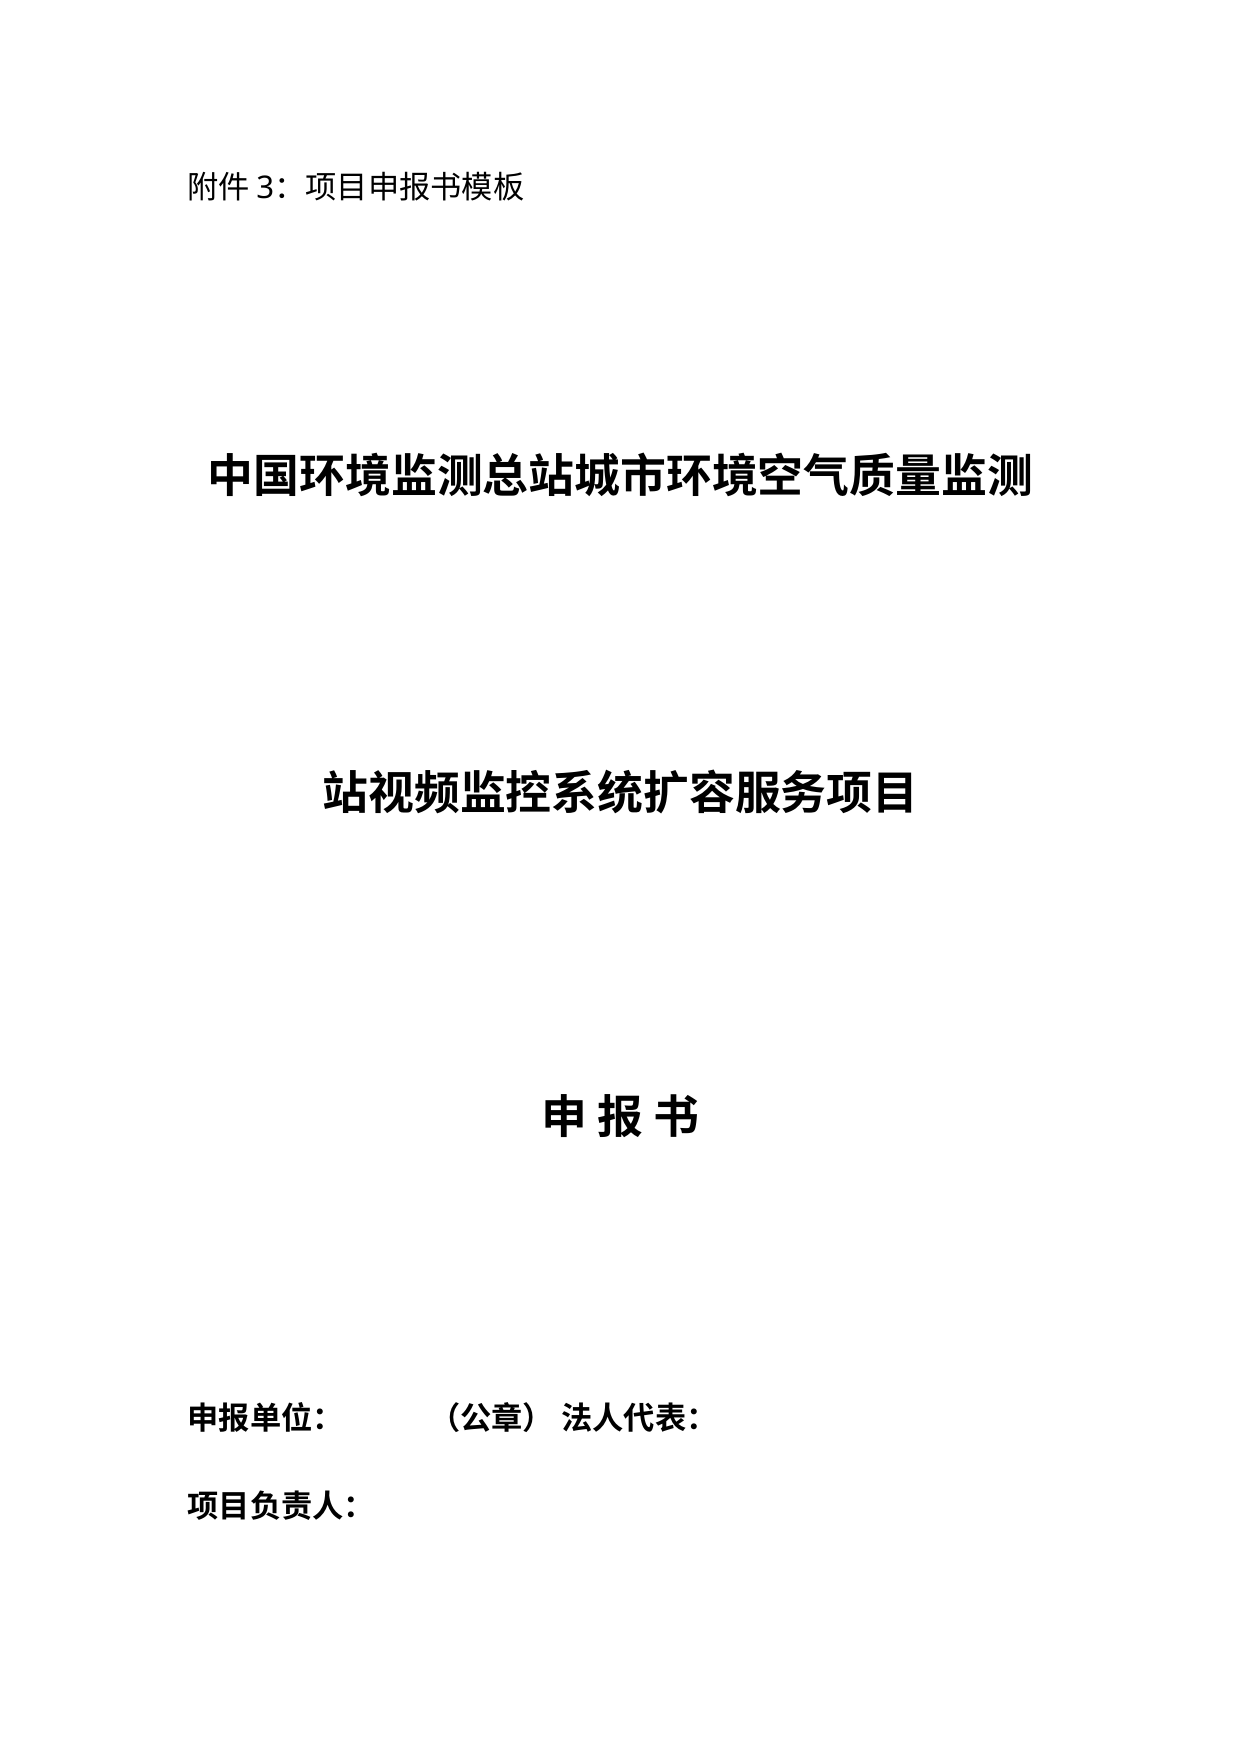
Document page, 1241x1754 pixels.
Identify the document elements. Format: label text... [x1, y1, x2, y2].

text 申 报 书 [187, 1065, 1053, 1163]
text 申报单位： （公章） 法人代表： [187, 1383, 1053, 1448]
text 项目负责人： [187, 1471, 1053, 1536]
text 中国环境监测总站城市环境空气质量监测站视频监控系统扩容服务项目 [187, 424, 1053, 838]
text 附件3：项目申报书模板 [187, 162, 1053, 207]
